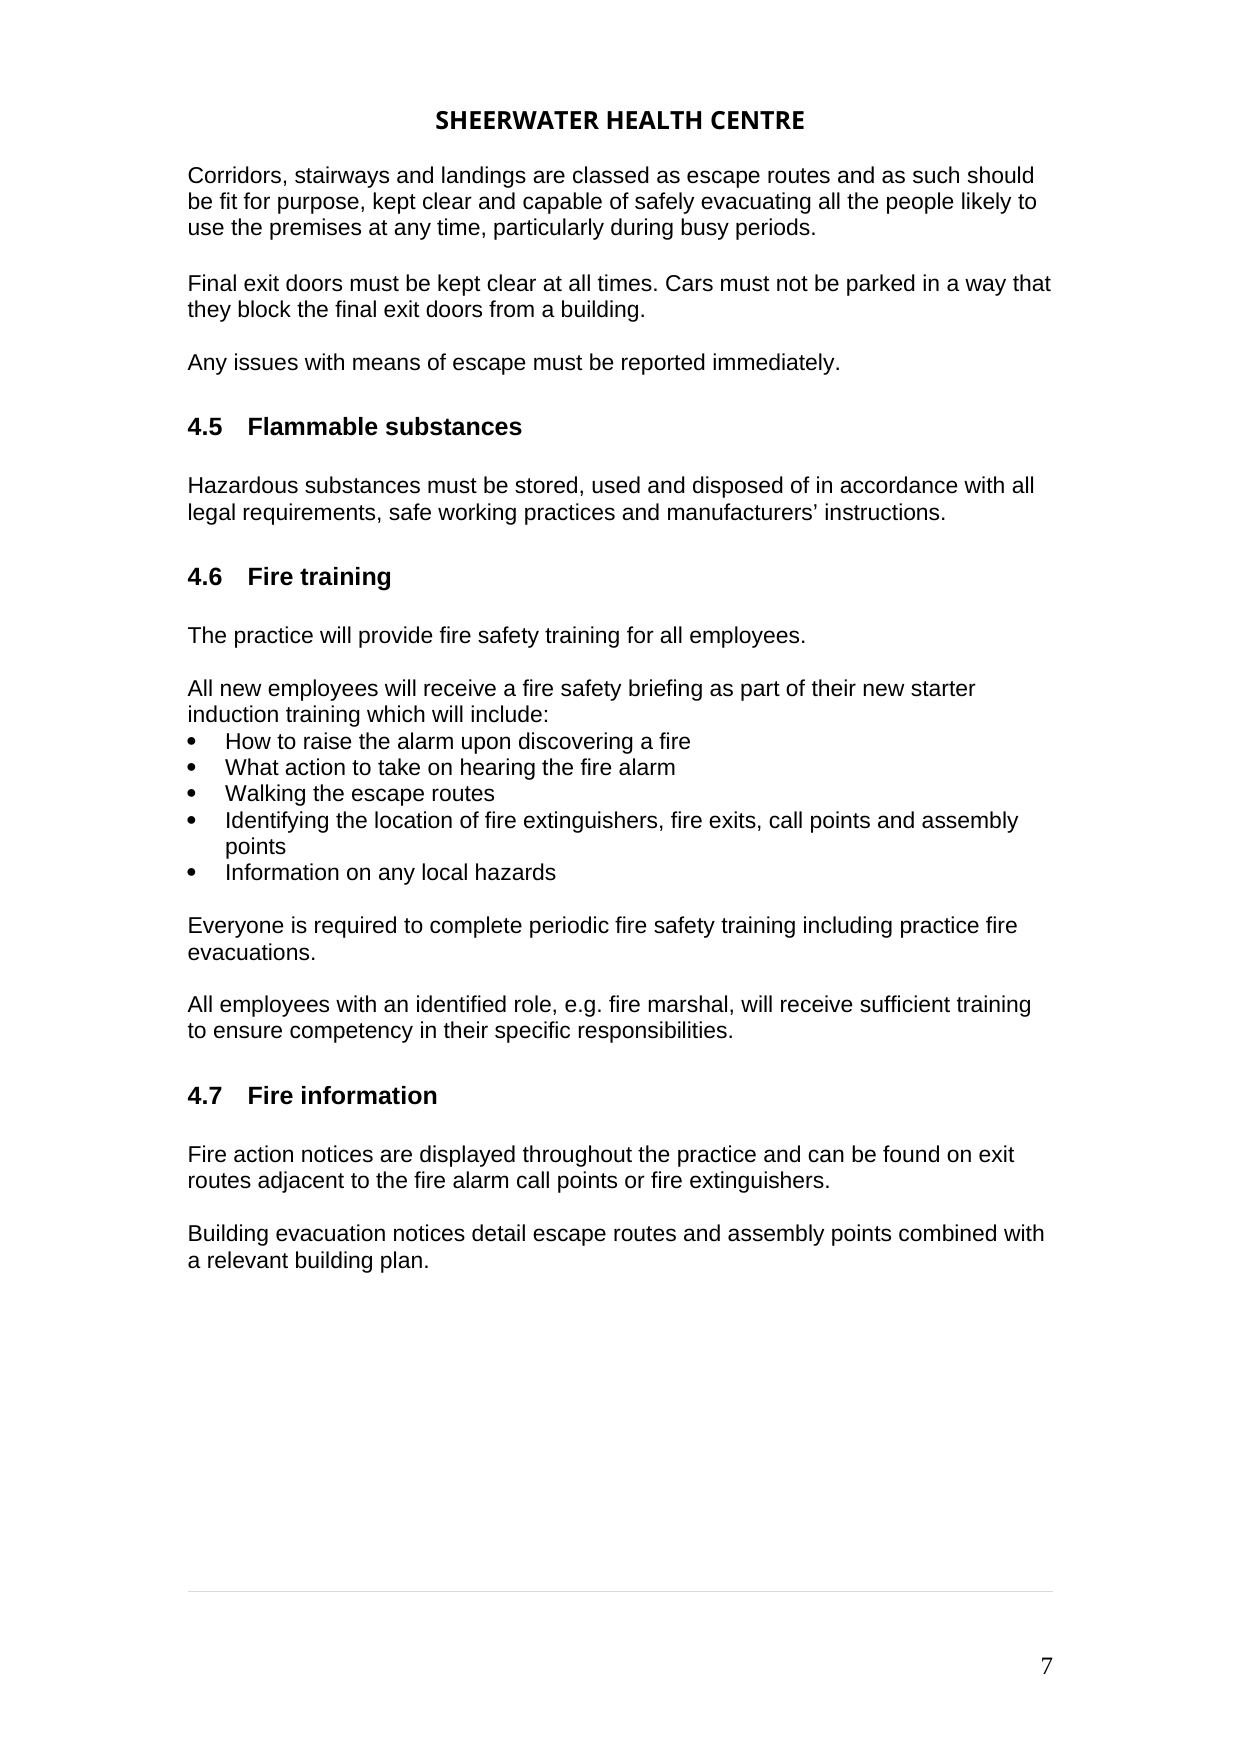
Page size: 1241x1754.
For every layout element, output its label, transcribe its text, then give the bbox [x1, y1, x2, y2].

subtitle Fire training [187, 562, 1053, 591]
text The practice will provide fire safety training for all employees. [187, 622, 1053, 648]
text Corridors, stairways and landings are classed as escape routes and as such should be fit for purpose, kept clear and capable of safely evacuating all the people likely to use the premises at any time, particularly during busy periods. [187, 162, 1053, 241]
list Information on any local hazards [187, 859, 1053, 886]
text Fire action notices are displayed throughout the practice and can be found on exit routes adjacent to the fire alarm call points or fire extinguishers. [187, 1141, 1053, 1194]
text Hazardous substances must be stored, used and disposed of in accordance with all legal requirements, safe working practices and manufacturers’ instructions. [187, 472, 1053, 525]
list How to raise the alarm upon discovering a fire [187, 728, 1053, 754]
text Final exit doors must be kept clear at all times. Cars must not be parked in a way that they block the final exit doors from a building. [187, 269, 1053, 322]
text All employees with an identified role, e.g. fire marshal, will receive sufficient training to ensure competency in their specific responsibilities. [187, 991, 1053, 1044]
list What action to take on hearing the fire alarm [187, 754, 1053, 780]
text Any issues with means of escape must be reported immediately. [187, 348, 1053, 375]
subtitle Flammable substances [187, 412, 1053, 441]
subtitle Fire information [187, 1081, 1053, 1110]
text All new employees will receive a fire safety briefing as part of their new starter induction training which will include: [187, 675, 1053, 728]
text Everyone is required to complete periodic fire safety training including practice fire evacuations. [187, 912, 1053, 965]
list Walking the escape routes [187, 780, 1053, 807]
list Identifying the location of fire extinguishers, fire exits, call points and assembly points [187, 807, 1053, 859]
text Building evacuation notices detail escape routes and assembly points combined with a relevant building plan. [187, 1220, 1053, 1273]
